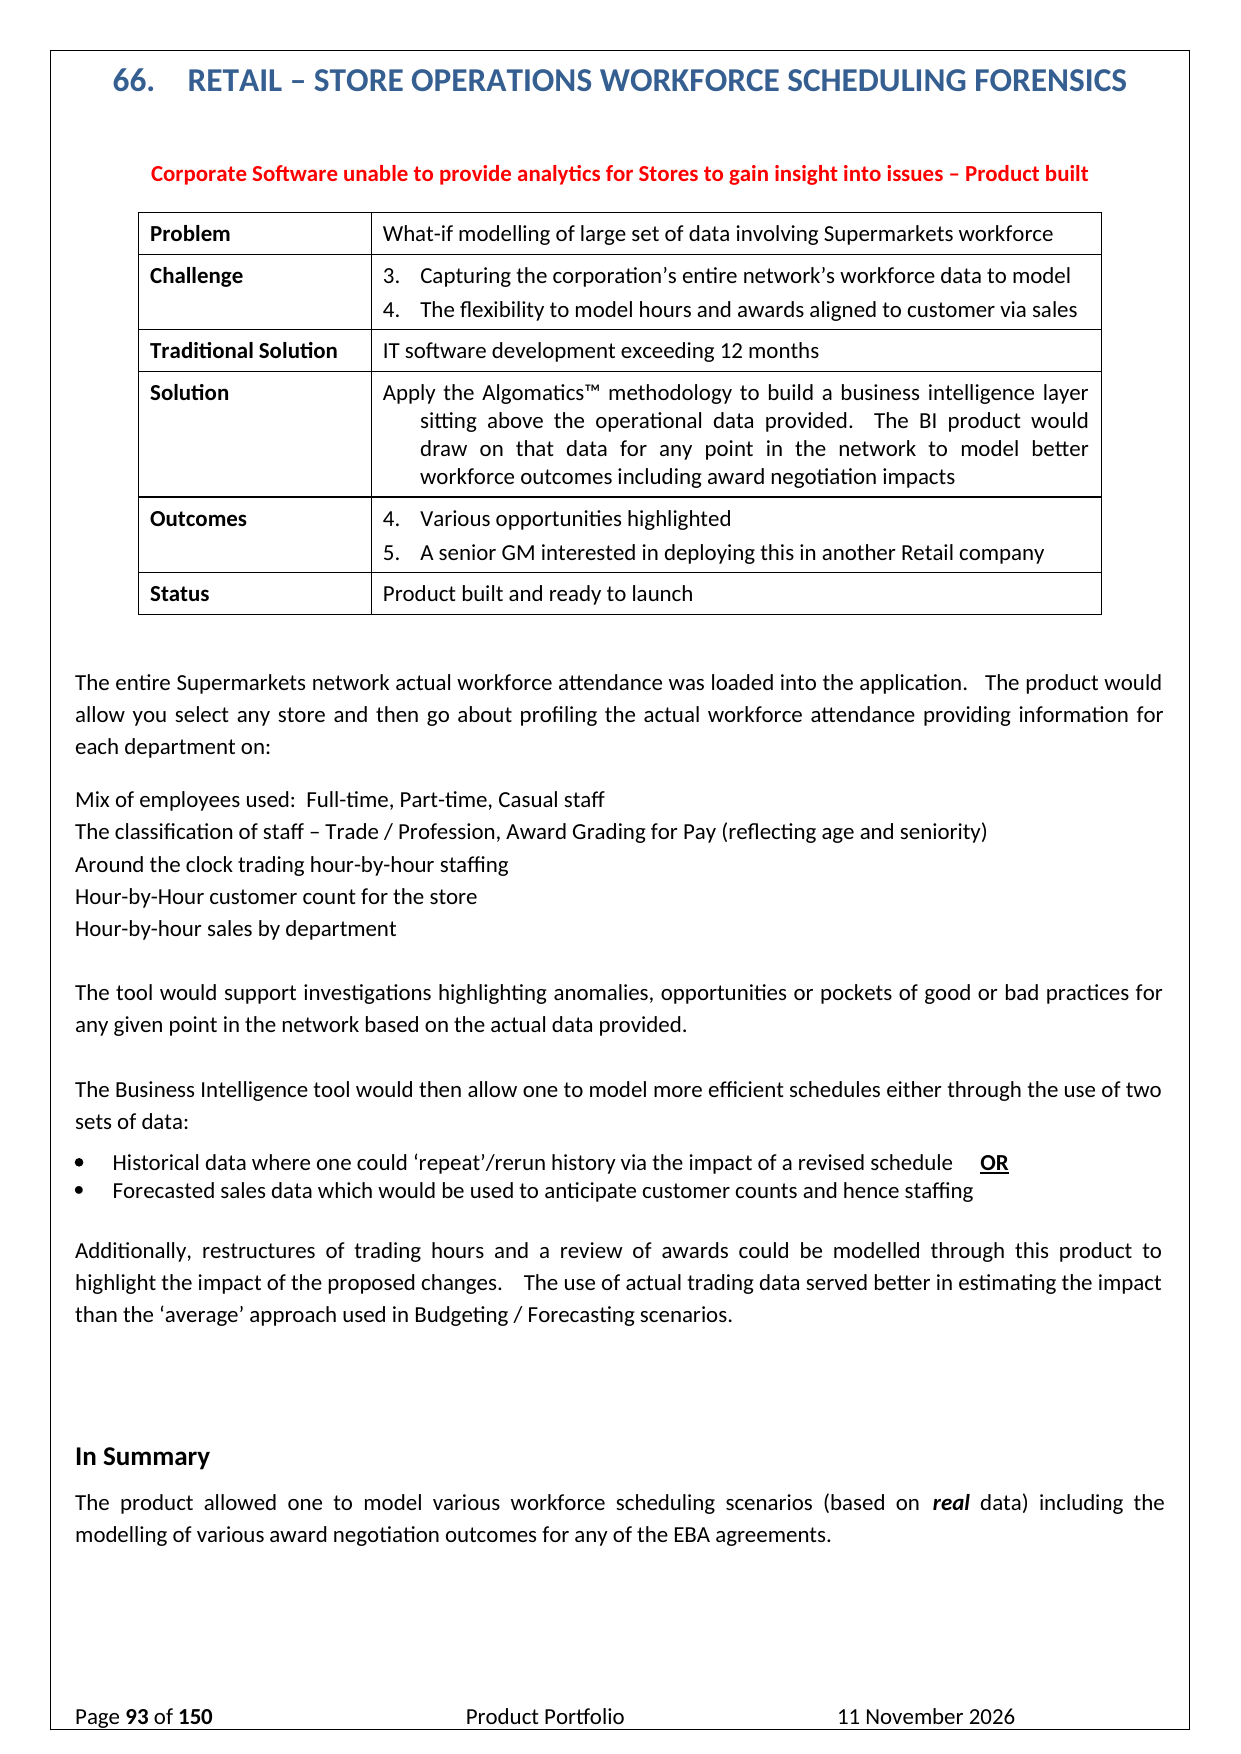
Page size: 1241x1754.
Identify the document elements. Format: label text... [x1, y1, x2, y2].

table_cell Traditional Solution [139, 330, 371, 371]
table_cell Status [139, 573, 371, 614]
text Hour-by-Hour customer count for the store [75, 882, 1165, 910]
text The product allowed one to model various workforce scheduling scenarios (based on real data) including the modelling of various award negotiation outcomes for any of the EBA agreements. [75, 1488, 1165, 1549]
table_cell Challenge [139, 255, 371, 329]
text In Summary [75, 1439, 1165, 1472]
table_cell Capturing the corporation’s entire network’s workforce data to model The flexibility to model hours and awards aligned to customer via sales [372, 255, 1101, 329]
list Forecasted sales data which would be used to anticipate customer counts and hence staffing [75, 1176, 1165, 1204]
text The entire Supermarkets network actual workforce attendance was loaded into the application. The product would allow you select any store and then go about profiling the actual workforce attendance providing information for each department on: [75, 668, 1165, 760]
table_cell Various opportunities highlighted A senior GM interested in deploying this in another Retail company [372, 498, 1101, 572]
table_cell Apply the Algomatics™ methodology to build a business intelligence layer sitting above the operational data provided. The BI product would draw on that data for any point in the network to model better workforce outcomes including award negotiation impacts [372, 372, 1101, 496]
table_header What-if modelling of large set of data involving Supermarkets workforce [372, 213, 1101, 253]
table_cell Solution [139, 372, 371, 496]
list Historical data where one could ‘repeat’/rerun history via the impact of a revised schedule OR [75, 1148, 1165, 1176]
subtitle RETAIL – STORE OPERATIONS WORKFORCE SCHEDULING FORENSICS [75, 59, 1165, 100]
table_cell Product built and ready to launch [372, 573, 1101, 614]
text Additionally, restructures of trading hours and a review of awards could be modelled through this product to highlight the impact of the proposed changes. The use of actual trading data served better in estimating the impact than the ‘average’ approach used in Budgeting / Forecasting scenarios. [75, 1236, 1165, 1329]
table_header Problem [139, 213, 371, 253]
table_cell IT software development exceeding 12 months [372, 330, 1101, 371]
table_cell Outcomes [139, 498, 371, 572]
text Mix of employees used: Full-time, Part-time, Casual staff [75, 785, 1165, 813]
text Corporate Software unable to provide analytics for Stores to gain insight into issues – Product built [75, 159, 1165, 187]
text Hour-by-hour sales by department [75, 914, 1165, 942]
text Around the clock trading hour-by-hour staffing [75, 850, 1165, 878]
text The tool would support investigations highlighting anomalies, opportunities or pockets of good or bad practices for any given point in the network based on the actual data provided. [75, 978, 1165, 1039]
text The Business Intelligence tool would then allow one to model more efficient schedules either through the use of two sets of data: [75, 1075, 1165, 1135]
text The classification of staff – Trade / Profession, Award Grading for Pay (reflecting age and seniority) [75, 817, 1165, 846]
